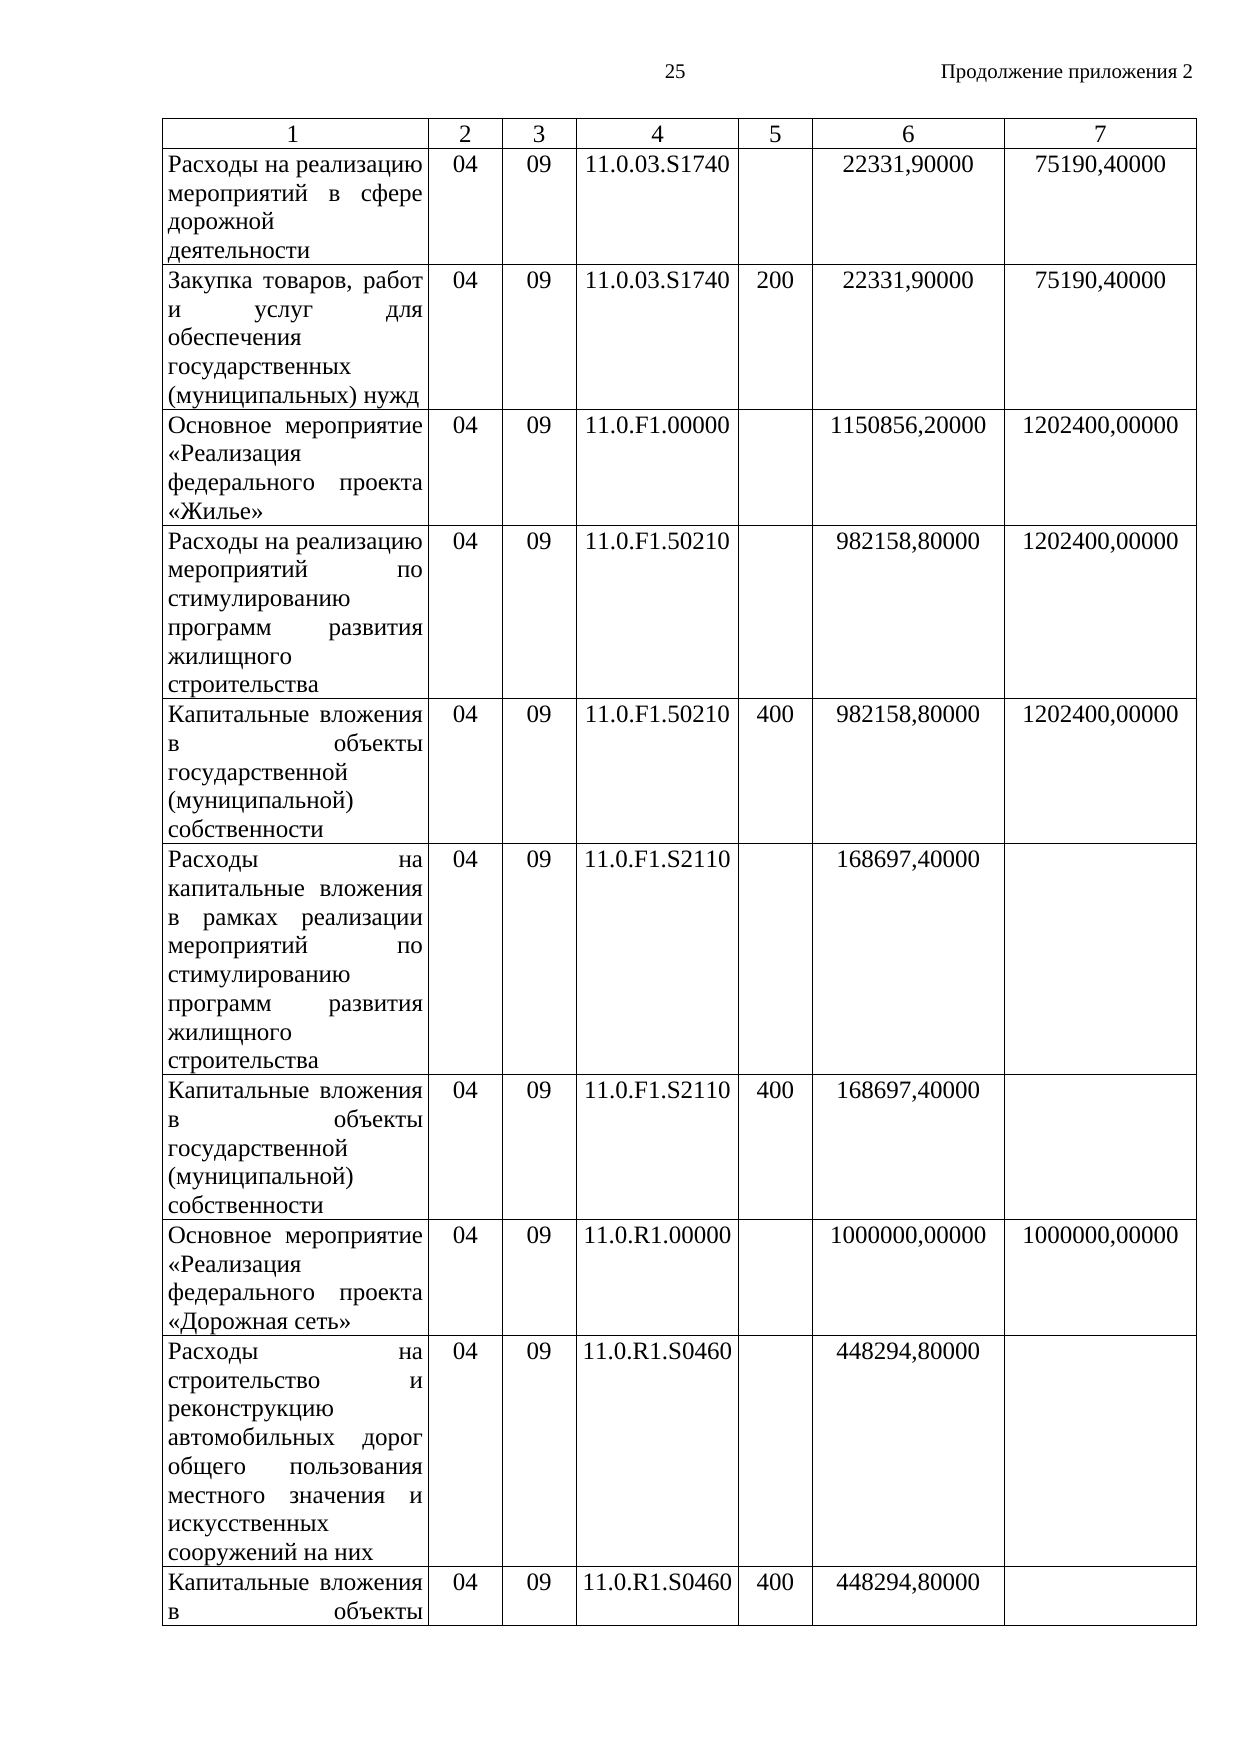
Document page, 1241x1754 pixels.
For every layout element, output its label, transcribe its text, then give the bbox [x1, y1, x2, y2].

table_cell [739, 1336, 812, 1566]
table_cell 09 [503, 844, 576, 1074]
table_cell Расходы на реализацию мероприятий в сфере дорожной деятельности [163, 149, 428, 264]
table_cell 11.0.F1.S2110 [577, 844, 738, 1074]
table_cell 400 [739, 1075, 812, 1219]
table_cell 22331,90000 [813, 265, 1004, 409]
table_cell Расходы на строительство и реконструкцию автомобильных дорог общего пользования местного значения и искусственных сооружений на них [163, 1336, 428, 1566]
table_cell 04 [429, 699, 502, 843]
table_cell 1000000,00000 [1005, 1220, 1196, 1335]
table_cell 400 [739, 1567, 812, 1624]
table_cell 22331,90000 [813, 149, 1004, 264]
table_cell 200 [739, 265, 812, 409]
table_cell 168697,40000 [813, 844, 1004, 1074]
table_cell 09 [503, 1567, 576, 1624]
table_cell 11.0.F1.50210 [577, 699, 738, 843]
table_cell 448294,80000 [813, 1567, 1004, 1624]
table_cell 168697,40000 [813, 1075, 1004, 1219]
table_cell 04 [429, 1220, 502, 1335]
table_cell 11.0.R1.S0460 [577, 1336, 738, 1566]
table_cell Капитальные вложения в объекты государственной (муниципальной) собственности [163, 1075, 428, 1219]
table_cell 09 [503, 410, 576, 525]
table_cell 09 [503, 149, 576, 264]
table_cell 11.0.F1.S2110 [577, 1075, 738, 1219]
table_cell [1005, 1567, 1196, 1624]
table_cell Расходы на капитальные вложения в рамках реализации мероприятий по стимулированию программ развития жилищного строительства [163, 844, 428, 1074]
table_cell 448294,80000 [813, 1336, 1004, 1566]
table_cell 04 [429, 526, 502, 698]
table_cell 11.0.F1.50210 [577, 526, 738, 698]
table_cell [739, 149, 812, 264]
table_cell 11.0.R1.S0460 [577, 1567, 738, 1624]
table_header 6 [813, 119, 1004, 148]
table_cell [1005, 1336, 1196, 1566]
table_cell [1005, 844, 1196, 1074]
table_header 1 [163, 119, 428, 148]
table_cell Закупка товаров, работ и услуг для обеспечения государственных (муниципальных) нужд [163, 265, 428, 409]
table_cell 1000000,00000 [813, 1220, 1004, 1335]
table_header 7 [1005, 119, 1196, 148]
table_cell 04 [429, 844, 502, 1074]
table_cell [739, 1220, 812, 1335]
table_cell 09 [503, 526, 576, 698]
table_cell 1202400,00000 [1005, 526, 1196, 698]
table_cell 75190,40000 [1005, 265, 1196, 409]
table_cell 04 [429, 149, 502, 264]
table_cell 09 [503, 1075, 576, 1219]
table_cell 400 [739, 699, 812, 843]
table_cell 1202400,00000 [1005, 699, 1196, 843]
table_cell 09 [503, 1336, 576, 1566]
table_header 3 [503, 119, 576, 148]
table_cell 09 [503, 265, 576, 409]
table_header 5 [739, 119, 812, 148]
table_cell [163, 1567, 428, 1624]
table_cell [739, 410, 812, 525]
table_cell Основное мероприятие «Реализация федерального проекта «Дорожная сеть» [163, 1220, 428, 1335]
table_cell 11.0.F1.00000 [577, 410, 738, 525]
table_cell 04 [429, 1336, 502, 1566]
table_cell 04 [429, 410, 502, 525]
table_cell 04 [429, 1567, 502, 1624]
table_header 4 [577, 119, 738, 148]
table_cell 75190,40000 [1005, 149, 1196, 264]
table_cell 09 [503, 1220, 576, 1335]
table_cell Основное мероприятие «Реализация федерального проекта «Жилье» [163, 410, 428, 525]
table_cell 1150856,20000 [813, 410, 1004, 525]
table_cell 11.0.R1.00000 [577, 1220, 738, 1335]
table_cell 11.0.03.S1740 [577, 265, 738, 409]
table_cell [739, 526, 812, 698]
table_cell [1005, 1075, 1196, 1219]
table_cell 982158,80000 [813, 526, 1004, 698]
table_cell 982158,80000 [813, 699, 1004, 843]
table_cell 04 [429, 265, 502, 409]
table_cell [739, 844, 812, 1074]
table_cell 04 [429, 1075, 502, 1219]
table_header 2 [429, 119, 502, 148]
table_cell 1202400,00000 [1005, 410, 1196, 525]
table_cell 09 [503, 699, 576, 843]
table_cell 11.0.03.S1740 [577, 149, 738, 264]
table_cell Капитальные вложения в объекты государственной (муниципальной) собственности [163, 699, 428, 843]
table_cell Расходы на реализацию мероприятий по стимулированию программ развития жилищного строительства [163, 526, 428, 698]
